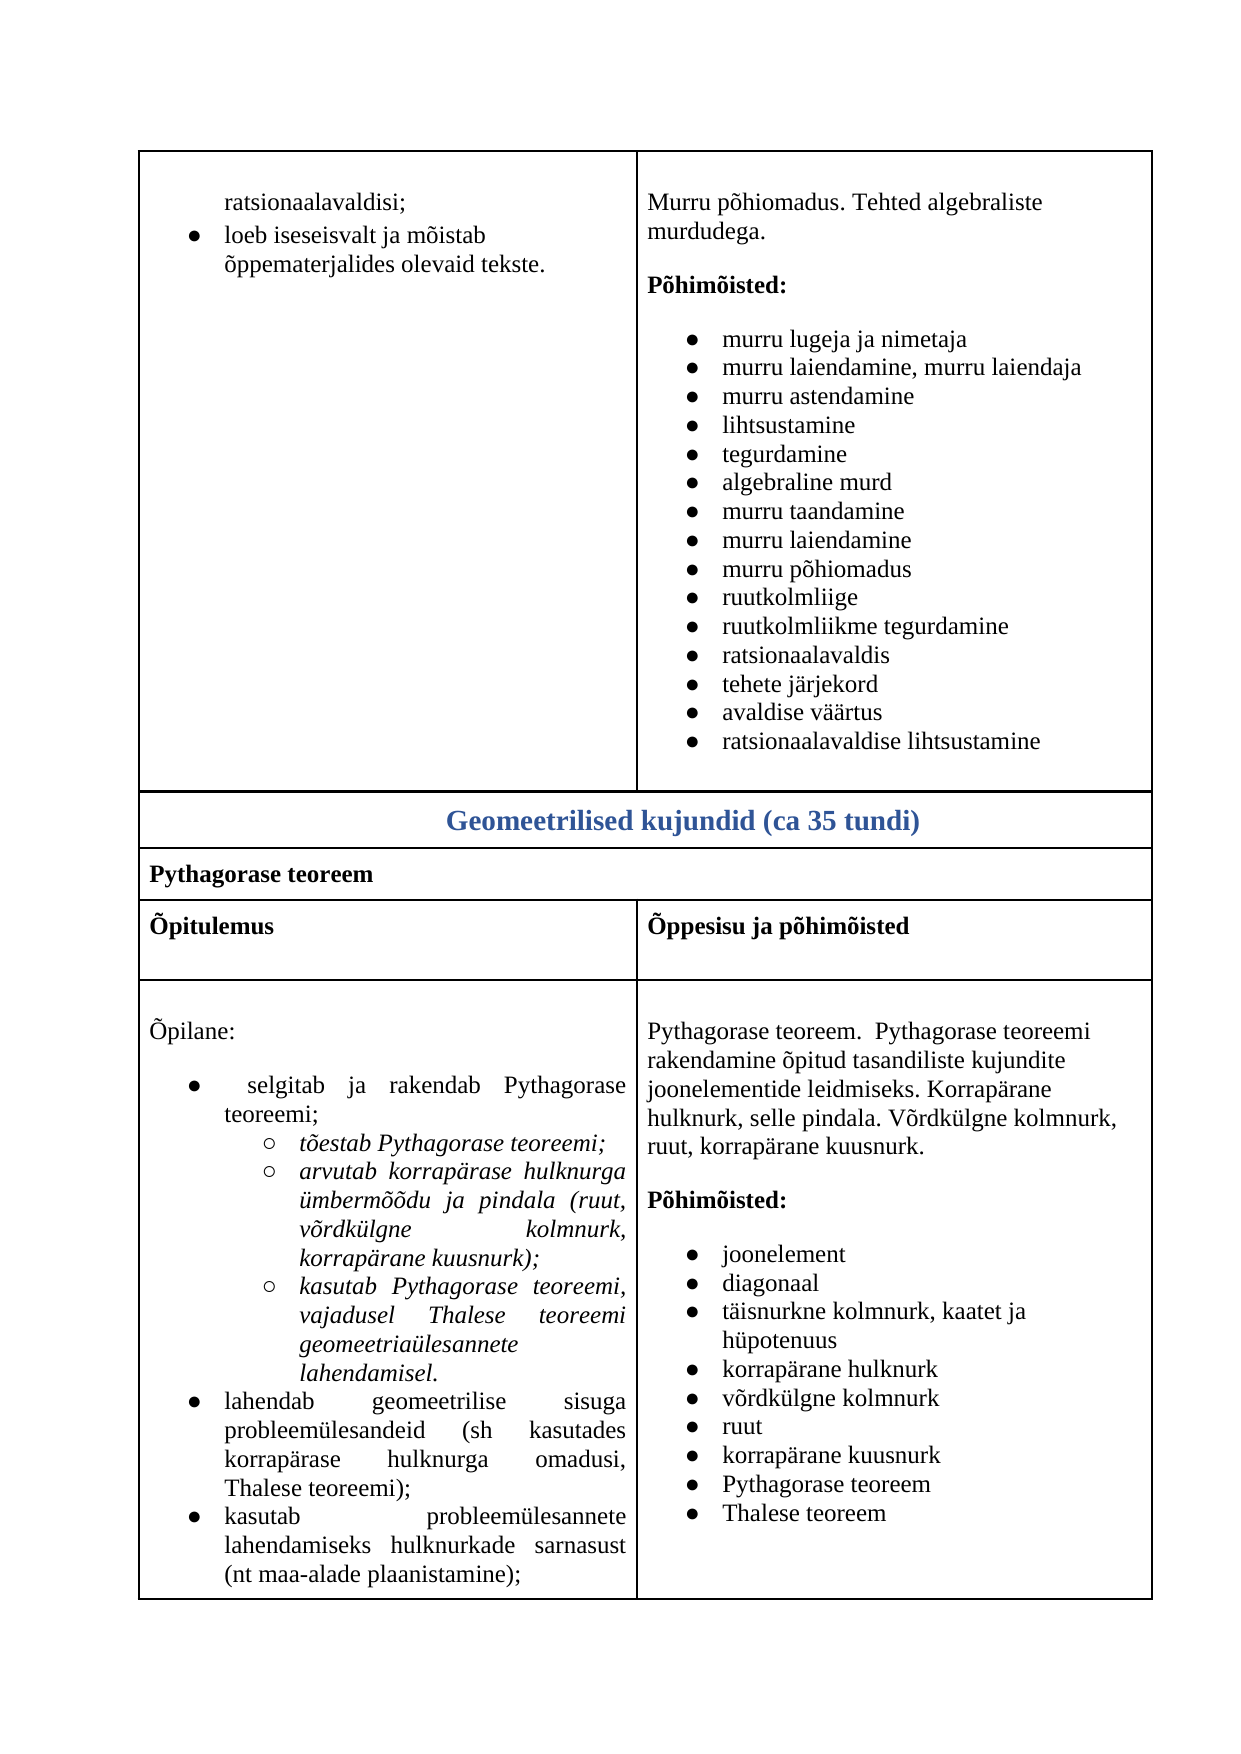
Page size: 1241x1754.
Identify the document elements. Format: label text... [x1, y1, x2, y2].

table_cell Õppesisu ja põhimõisted [638, 901, 1151, 979]
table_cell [140, 981, 636, 1598]
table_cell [140, 152, 636, 790]
table_cell Geomeetrilised kujundid (ca 35 tundi) [140, 793, 1151, 847]
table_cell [638, 981, 1151, 1598]
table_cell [638, 152, 1151, 790]
table_cell Pythagorase teoreem [140, 849, 1151, 898]
table_cell Õpitulemus [140, 901, 636, 979]
